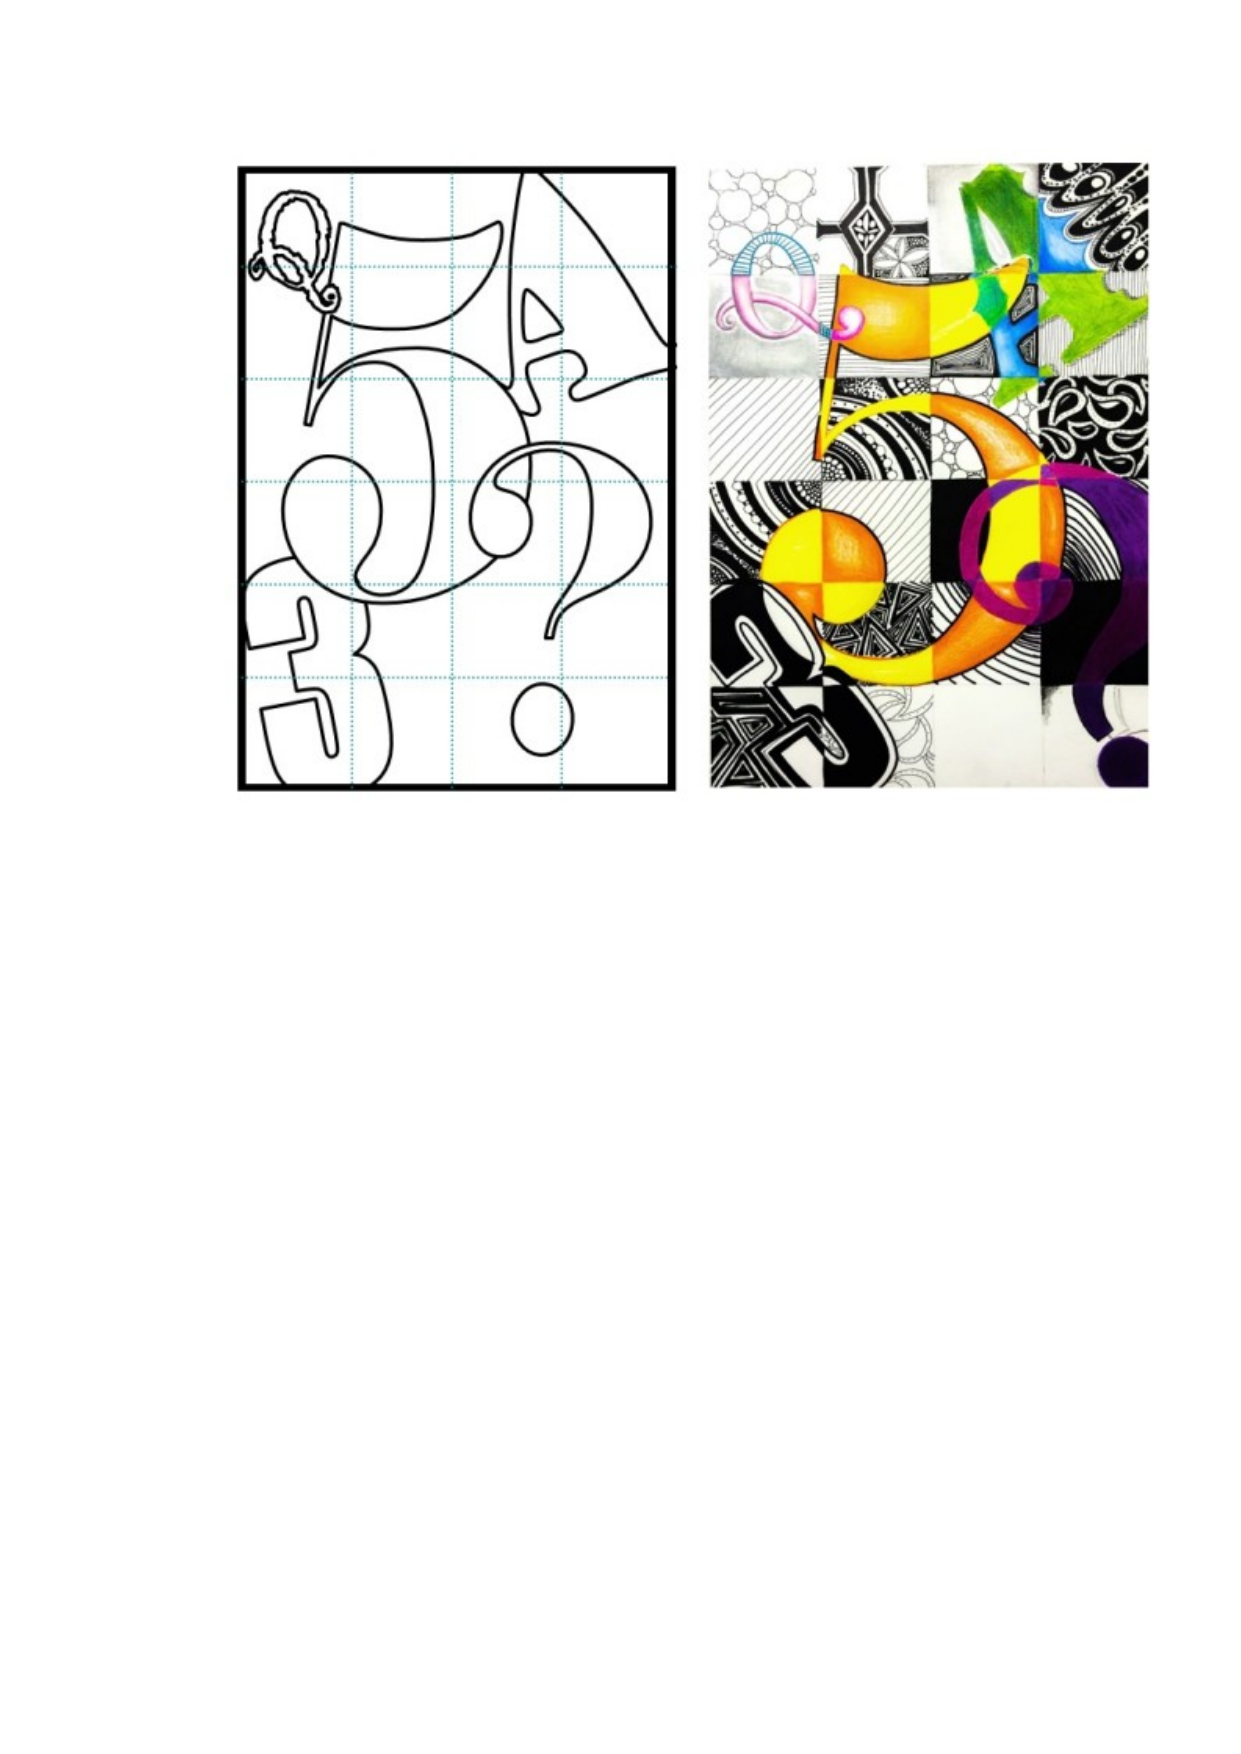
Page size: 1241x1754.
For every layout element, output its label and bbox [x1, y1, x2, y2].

picture [225, 149, 1164, 809]
